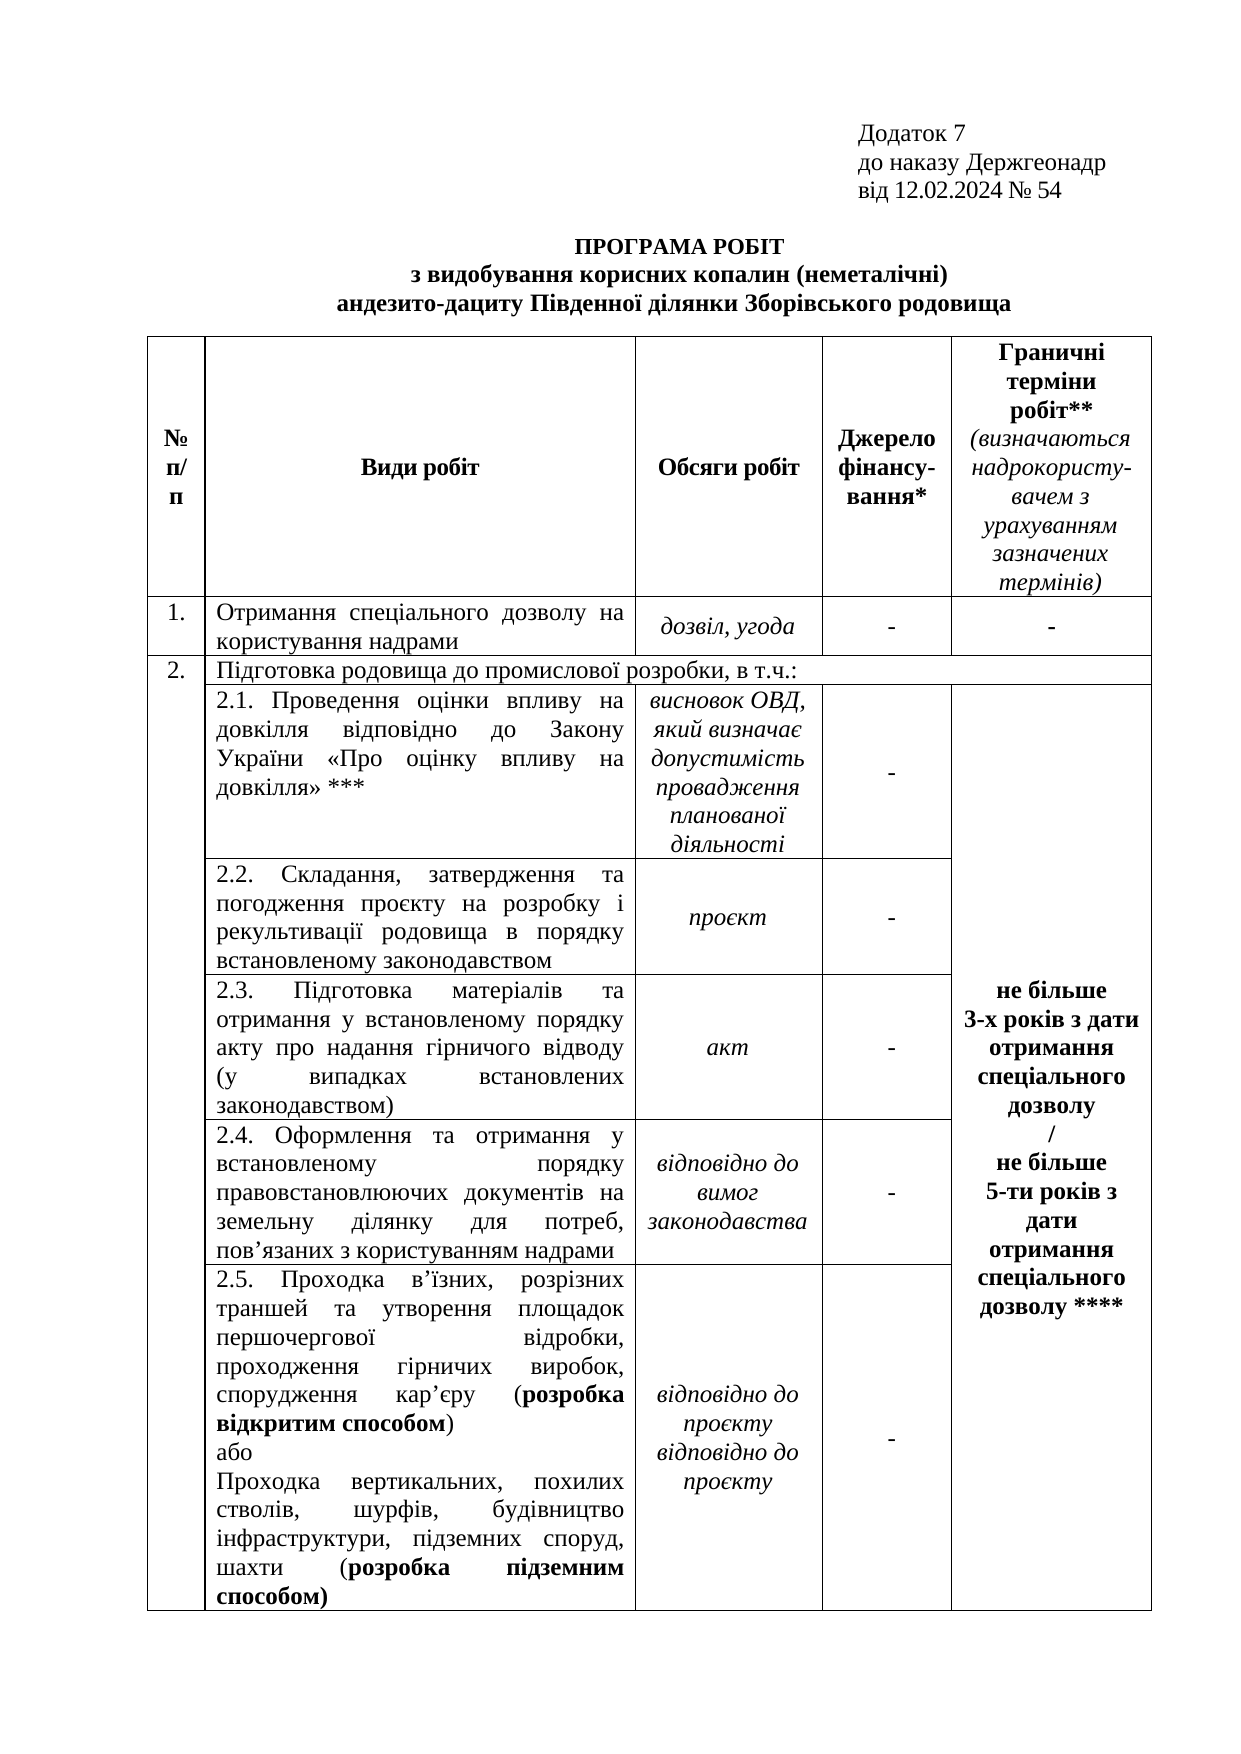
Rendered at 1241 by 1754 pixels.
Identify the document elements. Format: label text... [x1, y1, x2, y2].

text з видобування корисних копалин (неметалічні) [177, 259, 1181, 288]
table_cell проєкт [636, 859, 822, 974]
table_cell 2. [148, 656, 204, 1609]
table_cell 2.5. Проходка в’їзних, розрізних траншей та утворення площадок першочергової відробки, проходження гірничих виробок, спорудження кар’єру (розробка відкритим способом) або Проходка вертикальних, похилих стволів, шурфів, будівництво інфраструктури, підземних споруд, шахти (розробка підземним способом) [206, 1265, 635, 1609]
table_cell - [823, 1120, 951, 1263]
table_header Додаток 7 до наказу Держгеонадр від 12.02.2024 № 54 [847, 118, 1181, 233]
table_cell 2.2. Складання, затвердження та погодження проєкту на розробку і рекультивації родовища в порядку встановленому законодавством [206, 859, 635, 974]
table_cell 2.3. Підготовка матеріалів та отримання у встановленому порядку акту про надання гірничого відводу (у випадках встановлених законодавством) [206, 975, 635, 1119]
table_cell - [952, 597, 1151, 654]
table_cell висновок ОВД, який визначає допустимість провадження планованої діяльності [636, 685, 822, 858]
table_cell дозвіл, угода [636, 597, 822, 654]
table_cell 2.4. Оформлення та отримання у встановленому порядку правовстановлюючих документів на земельну ділянку для потреб, пов’язаних з користуванням надрами [206, 1120, 635, 1263]
table_cell - [823, 975, 951, 1119]
table_cell - [823, 597, 951, 654]
text андезито-дациту Південної ділянки Зборівського родовища [177, 288, 1171, 317]
table_header Граничні терміни робіт** (визначаються надрокористу-вачем з урахуванням зазначених термінів) [952, 337, 1151, 596]
table_header Обсяги робіт [636, 337, 822, 596]
table_cell - [823, 859, 951, 974]
table_cell 2.1. Проведення оцінки впливу на довкілля відповідно до Закону України «Про оцінку впливу на довкілля» *** [206, 685, 635, 858]
table_cell не більше 3-х років з дати отримання спеціального дозволу / не більше 5-ти років з дати отримання спеціального дозволу **** [952, 685, 1151, 1609]
table_cell відповідно до вимог законодавства [636, 1120, 822, 1263]
table_cell - [823, 685, 951, 858]
table_cell акт [636, 975, 822, 1119]
table_header № п/п [148, 337, 204, 596]
table_cell 1. [148, 597, 204, 654]
table_cell відповідно до проєкту відповідно до проєкту [636, 1265, 822, 1609]
table_header Джерело фінансу-вання* [823, 337, 951, 596]
text ПРОГРАМА РОБІТ [177, 233, 1181, 259]
table_cell Підготовка родовища до промислової розробки, в т.ч.: [206, 656, 1151, 684]
table_cell Отримання спеціального дозволу на користування надрами [206, 597, 635, 654]
table_cell - [823, 1265, 951, 1609]
table_header Види робіт [206, 337, 635, 596]
